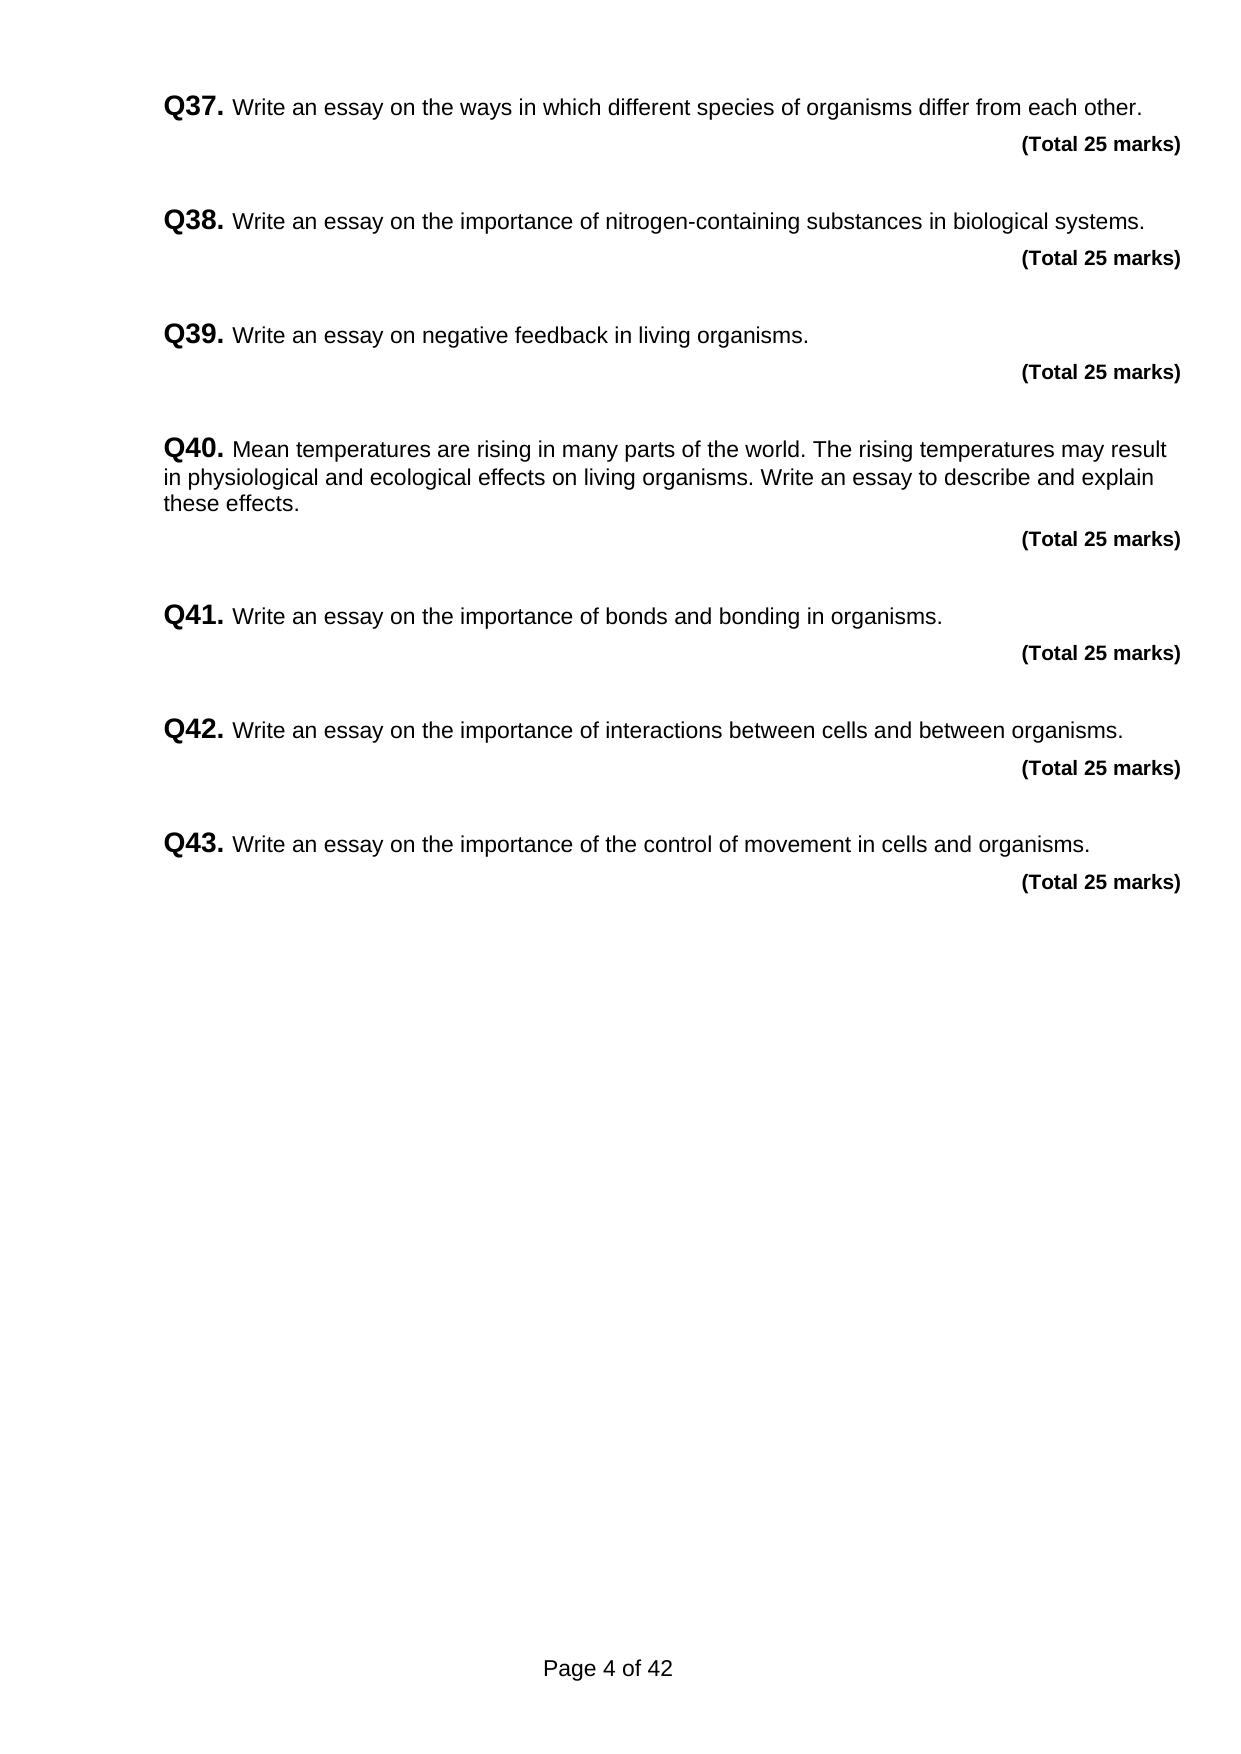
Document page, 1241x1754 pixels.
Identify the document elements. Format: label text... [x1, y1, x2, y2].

text (Total 25 marks) [148, 360, 1181, 384]
text Q38. Write an essay on the importance of nitrogen-containing substances in biological systems. [163, 203, 1176, 235]
text Q41. Write an essay on the importance of bonds and bonding in organisms. [163, 598, 1176, 630]
text Q37. Write an essay on the ways in which different species of organisms differ from each other. [163, 88, 1176, 121]
text (Total 25 marks) [148, 641, 1181, 665]
text (Total 25 marks) [148, 869, 1181, 893]
text Q43. Write an essay on the importance of the control of movement in cells and organisms. [163, 826, 1176, 859]
text (Total 25 marks) [148, 527, 1181, 551]
text Q39. Write an essay on negative feedback in living organisms. [163, 317, 1176, 349]
text (Total 25 marks) [148, 246, 1181, 270]
text (Total 25 marks) [148, 755, 1181, 779]
text Q40. Mean temperatures are rising in many parts of the world. The rising temperatures may result in physiological and ecological effects on living organisms. Write an essay to describe and explain these effects. [163, 431, 1176, 516]
text Q42. Write an essay on the importance of interactions between cells and between organisms. [163, 712, 1176, 744]
text (Total 25 marks) [148, 132, 1181, 156]
